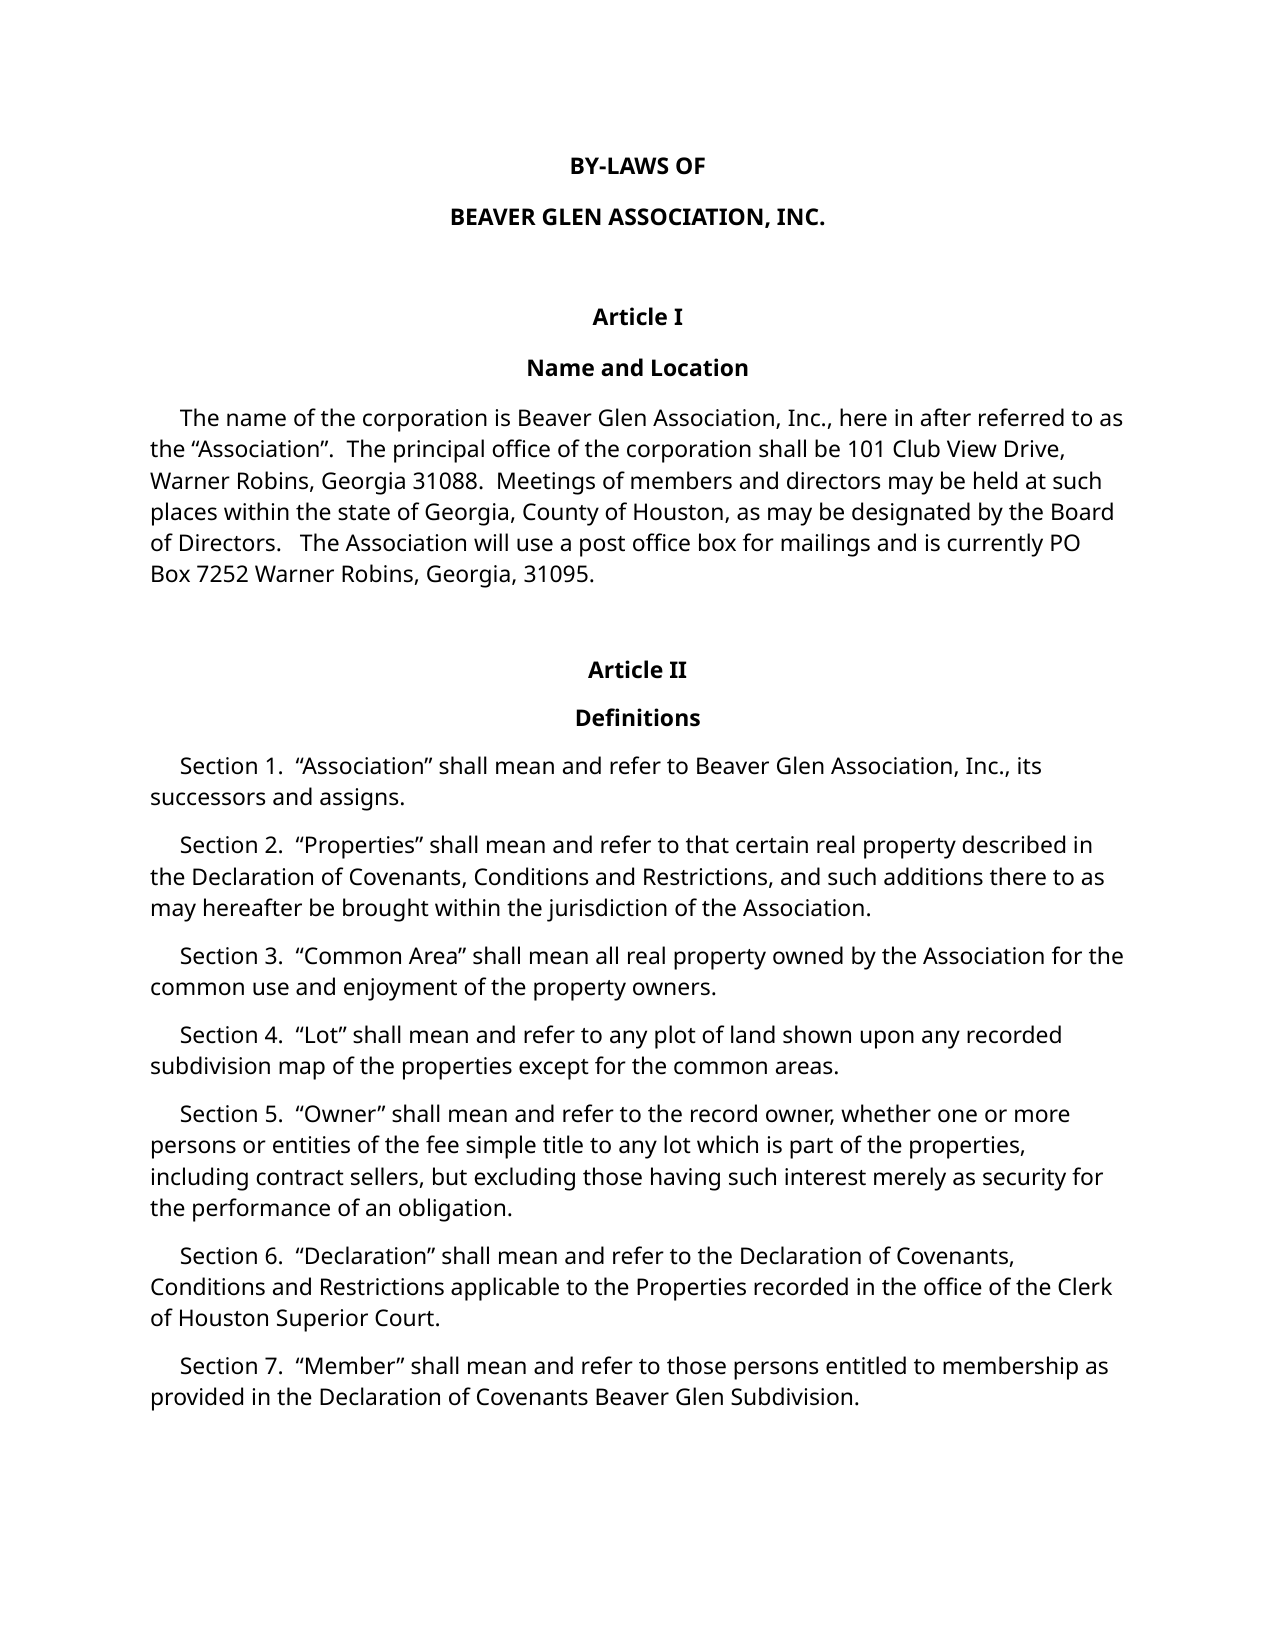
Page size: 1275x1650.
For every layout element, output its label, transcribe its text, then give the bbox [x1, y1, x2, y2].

text BEAVER GLEN ASSOCIATION, INC. [150, 200, 1125, 232]
text Section 7. “Member” shall mean and refer to those persons entitled to membership as provided in the Declaration of Covenants Beaver Glen Subdivision. [150, 1350, 1125, 1412]
text Section 6. “Declaration” shall mean and refer to the Declaration of Covenants, Conditions and Restrictions applicable to the Properties recorded in the office of the Clerk of Houston Superior Court. [150, 1239, 1125, 1333]
text Section 3. “Common Area” shall mean all real property owned by the Association for the common use and enjoyment of the property owners. [150, 939, 1125, 1002]
text Section 5. “Owner” shall mean and refer to the record owner, whether one or more persons or entities of the fee simple title to any lot which is part of the properties, including contract sellers, but excluding those having such interest merely as security for the performance of an obligation. [150, 1098, 1125, 1223]
text Name and Location [150, 352, 1125, 383]
text Article II [150, 654, 1125, 685]
text Section 1. “Association” shall mean and refer to Beaver Glen Association, Inc., its successors and assigns. [150, 750, 1125, 812]
text Article I [150, 301, 1125, 332]
text The name of the corporation is Beaver Glen Association, Inc., here in after referred to as the “Association”. The principal office of the corporation shall be 101 Club View Drive, Warner Robins, Georgia 31088. Meetings of members and directors may be held at such places within the state of Georgia, County of Houston, as may be designated by the Board of Directors. The Association will use a post office box for mailings and is currently PO Box 7252 Warner Robins, Georgia, 31095. [150, 402, 1125, 589]
text Definitions [150, 702, 1125, 733]
text Section 2. “Properties” shall mean and refer to that certain real property described in the Declaration of Covenants, Conditions and Restrictions, and such additions there to as may hereafter be brought within the jurisdiction of the Association. [150, 829, 1125, 923]
text Section 4. “Lot” shall mean and refer to any plot of land shown upon any recorded subdivision map of the properties except for the common areas. [150, 1019, 1125, 1081]
text BY-LAWS OF [150, 150, 1125, 181]
